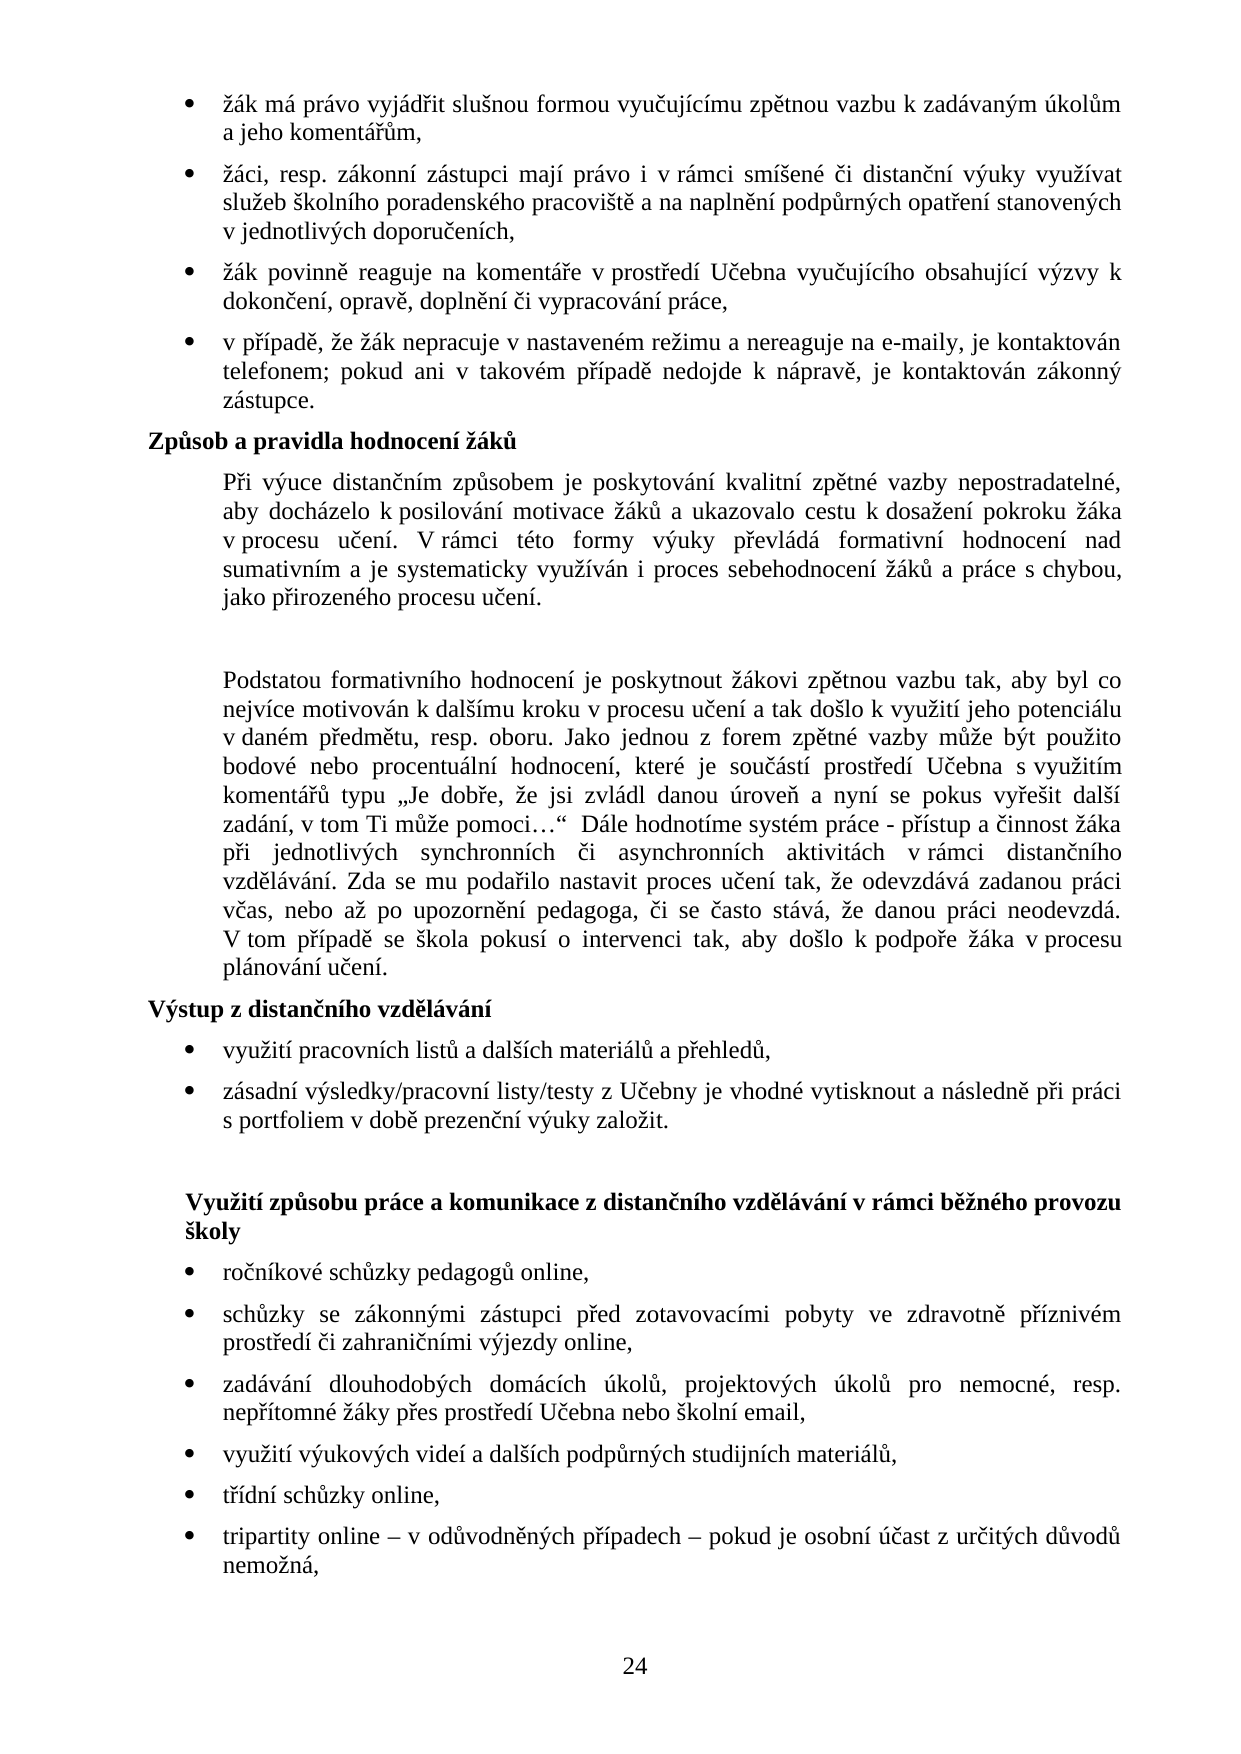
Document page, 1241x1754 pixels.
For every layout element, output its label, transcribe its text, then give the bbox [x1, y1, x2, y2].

text tripartity online – v odůvodněných případech – pokud je osobní účast z určitých důvodů nemožná, [185, 1521, 1122, 1579]
list Při výuce distančním způsobem je poskytování kvalitní zpětné vazby nepostradatelné, aby docházelo k posilování motivace žáků a ukazovalo cestu k dosažení pokroku žáka v procesu učení. V rámci této formy výuky převládá formativní hodnocení nad sumativním a je systematicky využíván i proces sebehodnocení žáků a práce s chybou, jako přirozeného procesu učení. [223, 467, 1122, 611]
text ročníkové schůzky pedagogů online, [185, 1257, 1122, 1286]
text žák má právo vyjádřit slušnou formou vyučujícímu zpětnou vazbu k zadávaným úkolům a jeho komentářům, [185, 89, 1122, 146]
text žáci, resp. zákonní zástupci mají právo i v rámci smíšené či distanční výuky využívat služeb školního poradenského pracoviště a na naplnění podpůrných opatření stanovených v jednotlivých doporučeních, [185, 159, 1122, 245]
text třídní schůzky online, [185, 1480, 1122, 1509]
text zadávání dlouhodobých domácích úkolů, projektových úkolů pro nemocné, resp. nepřítomné žáky přes prostředí Učebna nebo školní email, [185, 1369, 1122, 1426]
text schůzky se zákonnými zástupci před zotavovacími pobyty ve zdravotně příznivém prostředí či zahraničními výjezdy online, [185, 1299, 1122, 1356]
list Využití způsobu práce a komunikace z distančního vzdělávání v rámci běžného provozu školy [185, 1187, 1122, 1245]
text zásadní výsledky/pracovní listy/testy z Učebny je vhodné vytisknout a následně při práci s portfoliem v době prezenční výuky založit. [185, 1076, 1122, 1134]
text využití výukových videí a dalších podpůrných studijních materiálů, [185, 1439, 1122, 1467]
text využití pracovních listů a dalších materiálů a přehledů, [185, 1035, 1122, 1064]
list Podstatou formativního hodnocení je poskytnout žákovi zpětnou vazbu tak, aby byl co nejvíce motivován k dalšímu kroku v procesu učení a tak došlo k využití jeho potenciálu v daném předmětu, resp. oboru. Jako jednou z forem zpětné vazby může být použito bodové nebo procentuální hodnocení, které je součástí prostředí Učebna s využitím komentářů typu „Je dobře, že jsi zvládl danou úroveň a nyní se pokus vyřešit další zadání, v tom Ti může pomoci…“ Dále hodnotíme systém práce - přístup a činnost žáka při jednotlivých synchronních či asynchronních aktivitách v rámci distančního vzdělávání. Zda se mu podařilo nastavit proces učení tak, že odevzdává zadanou práci včas, nebo až po upozornění pedagoga, či se často stává, že danou práci neodevzdá. V tom případě se škola pokusí o intervenci tak, aby došlo k podpoře žáka v procesu plánování učení. [223, 665, 1122, 981]
list Výstup z distančního vzdělávání [148, 994, 1122, 1022]
text žák povinně reaguje na komentáře v prostředí Učebna vyučujícího obsahující výzvy k dokončení, opravě, doplnění či vypracování práce, [185, 257, 1122, 315]
list Způsob a pravidla hodnocení žáků [148, 426, 1122, 455]
text v případě, že žák nepracuje v nastaveném režimu a nereaguje na e-maily, je kontaktován telefonem; pokud ani v takovém případě nedojde k nápravě, je kontaktován zákonný zástupce. [185, 327, 1122, 414]
